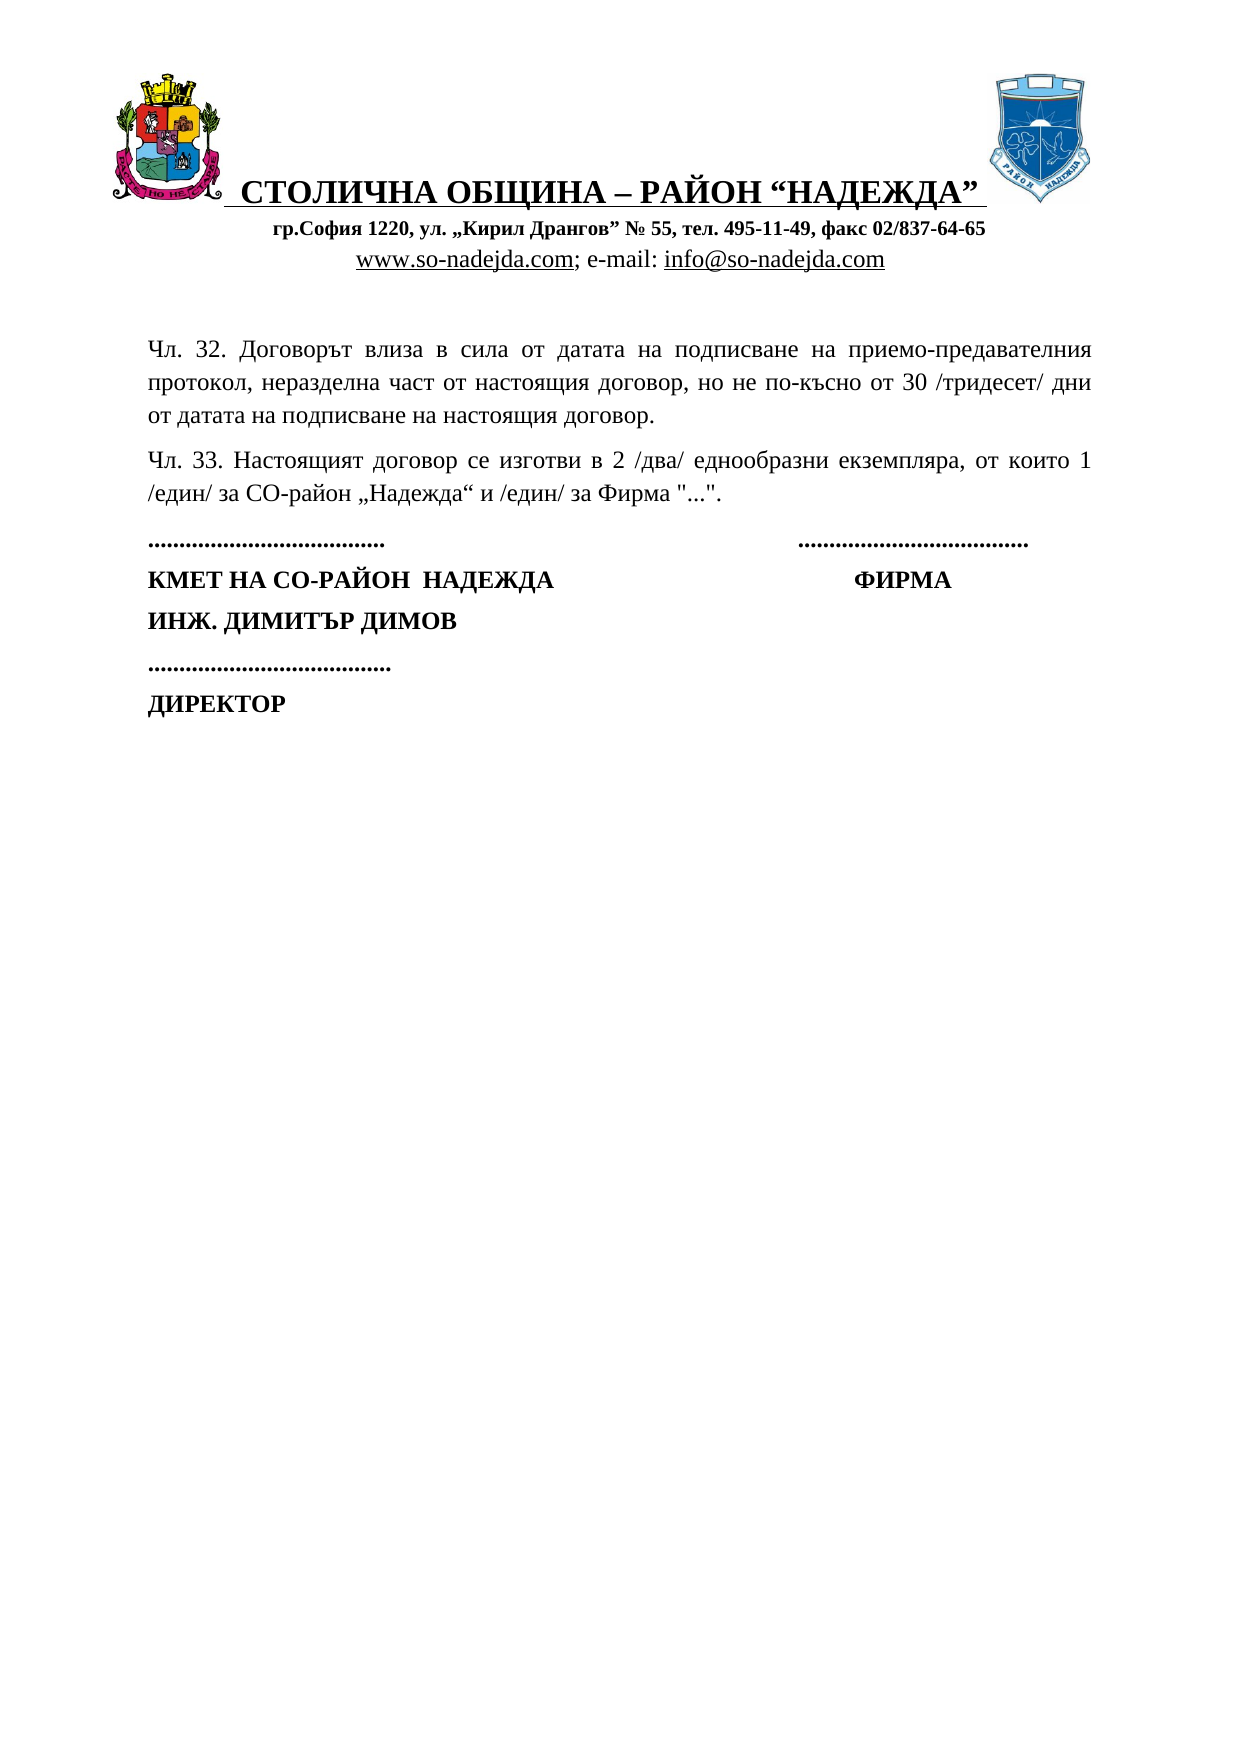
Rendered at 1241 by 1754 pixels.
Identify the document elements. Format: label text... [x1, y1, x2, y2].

text Чл. 33. Настоящият договор се изготви в 2 /два/ еднообразни екземпляра, от които 1 /един/ за СО-район „Надежда“ и /един/ за Фирма "...". [148, 445, 1093, 507]
text ...................................... ..................................... [148, 524, 1093, 553]
text КМЕТ НА СО-РАЙОН НАДЕЖДА ФИРМА [148, 565, 1093, 594]
text ИНЖ. ДИМИТЪР ДИМОВ [148, 606, 1093, 635]
text Чл. 32. Договорът влиза в сила от датата на подписване на приемо-предавателния протокол, неразделна част от настоящия договор, но не по-късно от 30 /тридесет/ дни от датата на подписване на настоящия договор. [148, 334, 1093, 428]
picture [987, 73, 1091, 204]
text ДИРЕКТОР [148, 689, 1093, 718]
picture [112, 73, 224, 204]
text ....................................... [148, 648, 1093, 676]
